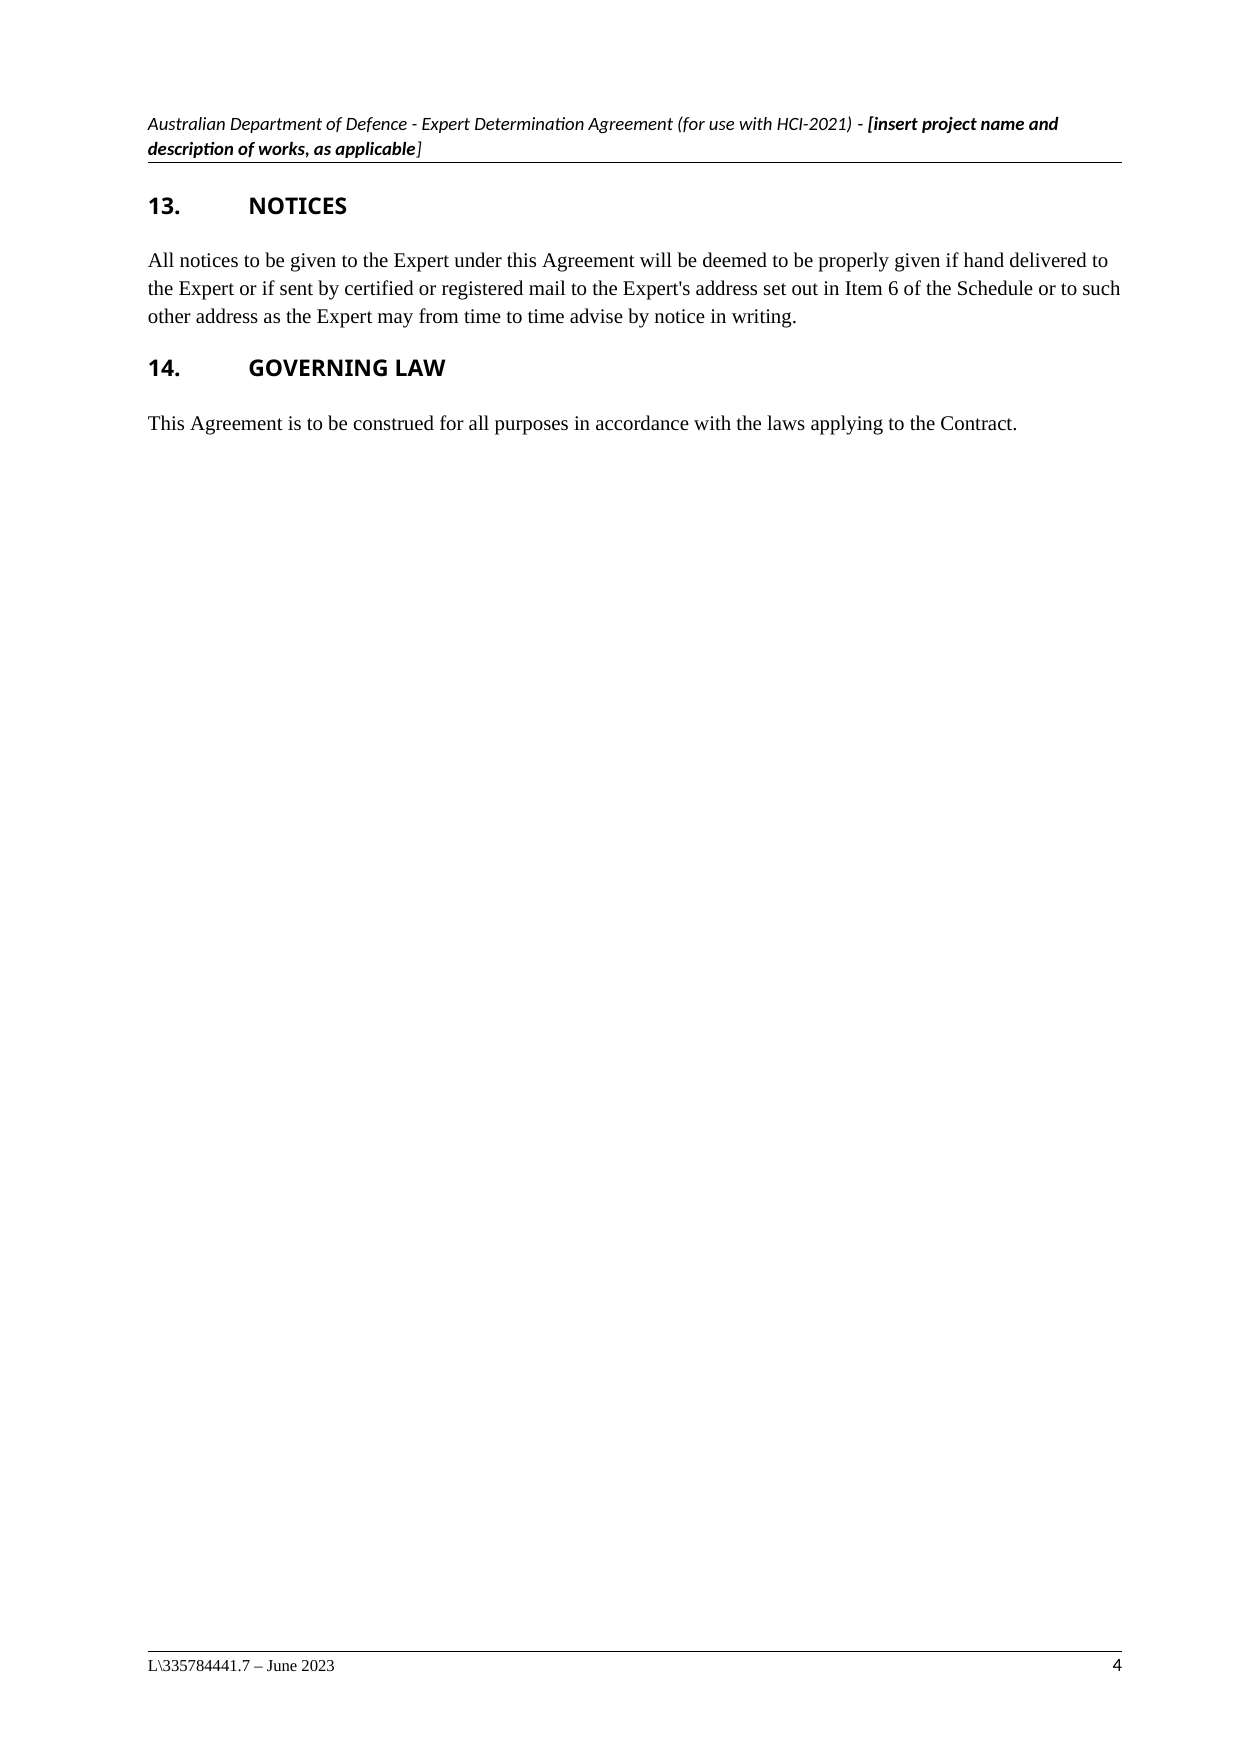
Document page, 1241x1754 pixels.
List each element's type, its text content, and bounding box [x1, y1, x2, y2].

subtitle Notices [148, 189, 1122, 221]
subtitle Governing Law [148, 352, 1122, 383]
text All notices to be given to the Expert under this Agreement will be deemed to be properly given if hand delivered to the Expert or if sent by certified or registered mail to the Expert's address set out in Item 6 of the Schedule or to such other address as the Expert may from time to time advise by notice in writing. [148, 248, 1122, 328]
text This Agreement is to be construed for all purposes in accordance with the laws applying to the Contract. [148, 411, 1122, 435]
